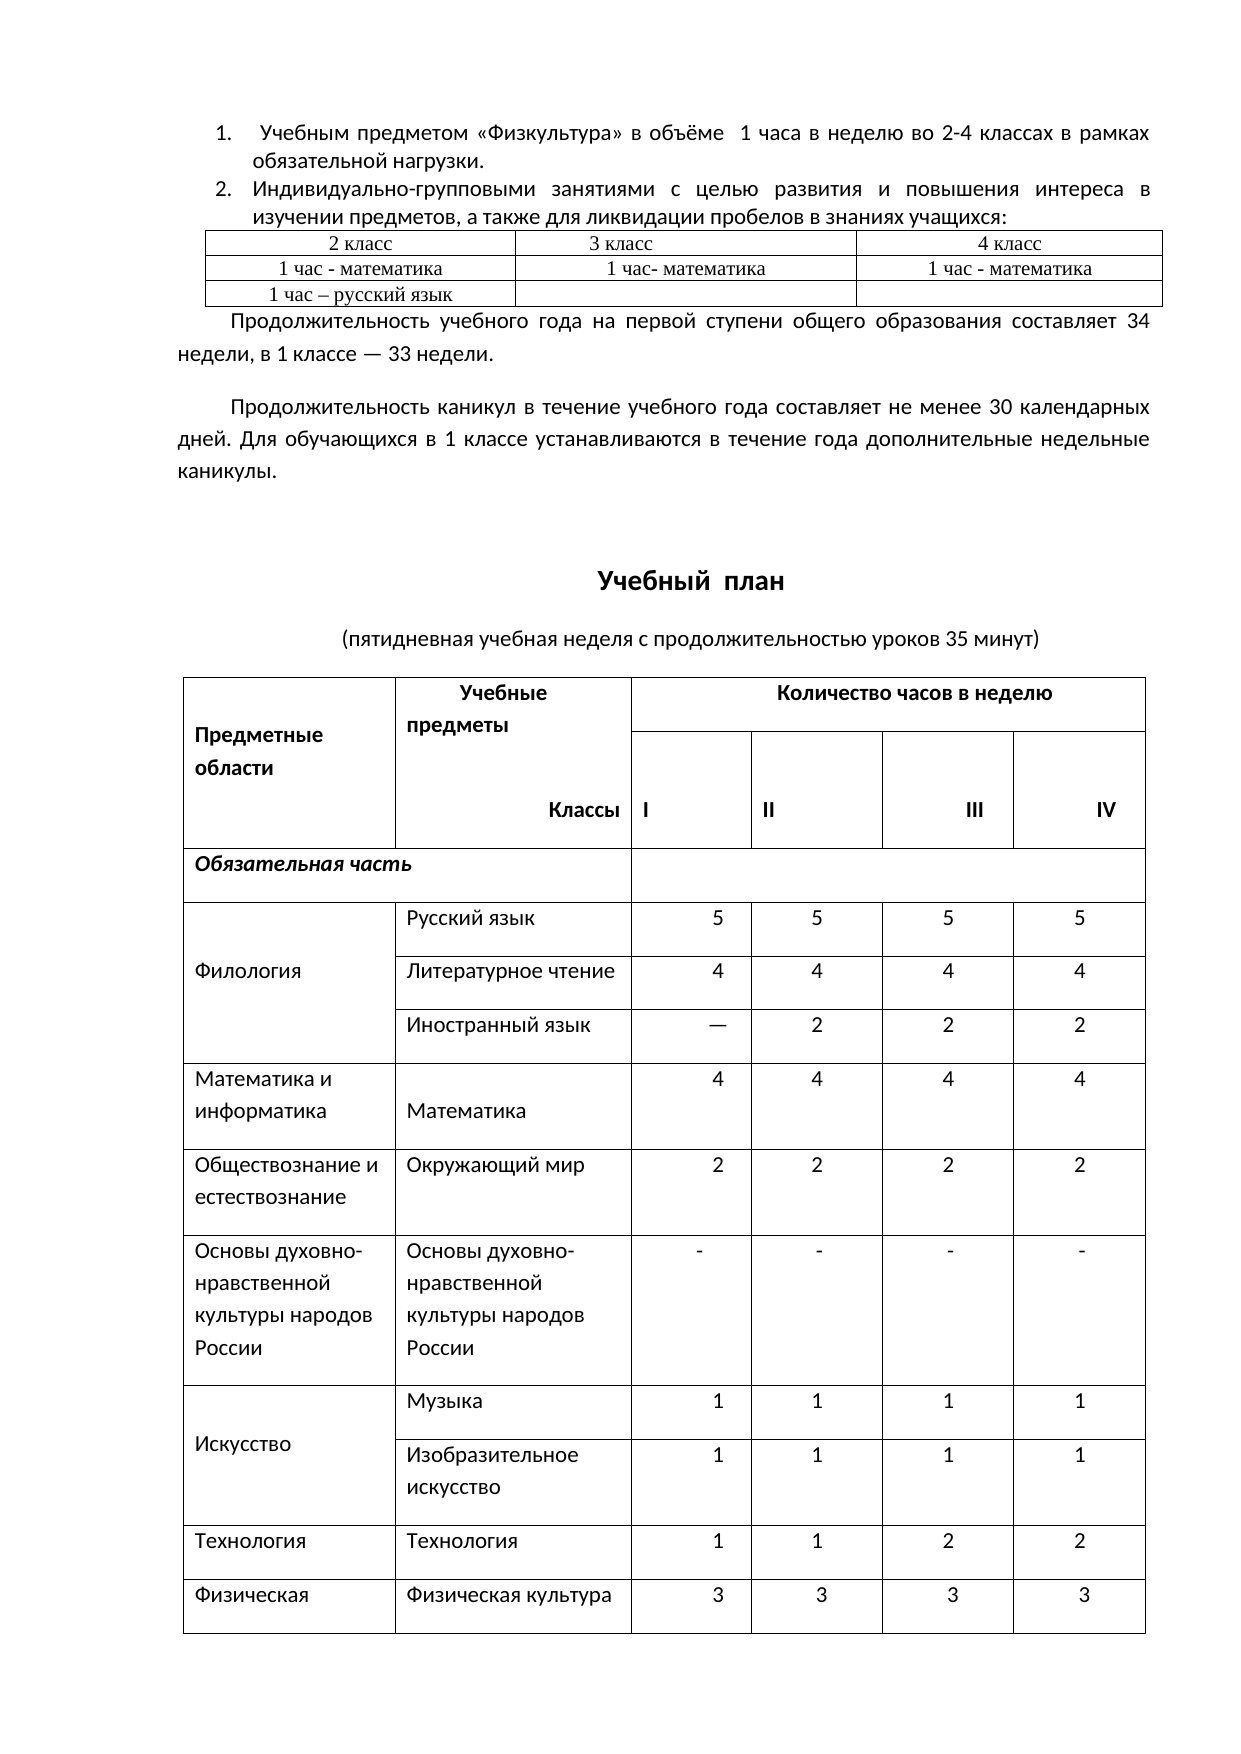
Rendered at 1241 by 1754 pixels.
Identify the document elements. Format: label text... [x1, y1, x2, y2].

table_cell 2 [883, 1010, 1013, 1063]
table_cell 2 [1014, 1010, 1145, 1063]
table_header Учебные предметы Классы [396, 678, 631, 848]
table_cell Основы духовно-нравственной культуры народов России [396, 1236, 631, 1385]
table_cell Технология [396, 1526, 631, 1579]
table_cell Искусство [184, 1386, 395, 1525]
table_cell 4 [752, 1064, 882, 1149]
table_header Количество часов в неделю [632, 678, 1145, 731]
table_cell 4 [883, 1064, 1013, 1149]
table_cell [857, 281, 1162, 306]
table_cell 1 [752, 1440, 882, 1525]
table_header 4 класс [857, 231, 1162, 255]
table_cell - [752, 1236, 882, 1385]
table_cell 4 [1014, 1064, 1145, 1149]
table_cell II [752, 732, 882, 848]
table_cell 5 [883, 903, 1013, 956]
text Продолжительность учебного года на первой ступени общего образования составляет 34 недели, в 1 классе — 33 недели. [177, 307, 1152, 367]
table_cell IV [1014, 732, 1145, 848]
table_cell 4 [632, 1064, 751, 1149]
table_cell Окружающий мир [396, 1150, 631, 1235]
table_cell Литературное чтение [396, 957, 631, 1009]
list Учебным предметом «Физкультура» в объёме 1 часа в неделю во 2-4 классах в рамках обязательной нагрузки. [215, 118, 1152, 174]
table_cell 1 [632, 1526, 751, 1579]
table_cell 4 [632, 957, 751, 1009]
table_cell Физическая культура [396, 1580, 631, 1632]
table_cell Музыка [396, 1386, 631, 1439]
table_cell Физическая культура [184, 1580, 395, 1632]
table_cell Обязательная часть [184, 849, 631, 902]
table_cell 2 [752, 1150, 882, 1235]
list Индивидуально-групповыми занятиями с целью развития и повышения интереса в изучении предметов, а также для ликвидации пробелов в знаниях учащихся: [215, 174, 1152, 230]
table_cell 1 [883, 1386, 1013, 1439]
table_cell 5 [1014, 903, 1145, 956]
table_cell Обществознание и естествознание [184, 1150, 395, 1235]
table_cell 2 [1014, 1150, 1145, 1235]
table_cell Филология [184, 903, 395, 1063]
table_cell Иностранный язык [396, 1010, 631, 1063]
table_cell I [632, 732, 751, 848]
text Продолжительность каникул в течение учебного года составляет не менее 30 календарных дней. Для обучающихся в 1 классе устанавливаются в течение года дополнительные недельные каникулы. [177, 392, 1152, 484]
table_cell 1 час - математика [857, 256, 1162, 280]
text Учебный план [177, 562, 1152, 598]
table_cell 4 [883, 957, 1013, 1009]
table_cell - [632, 1236, 751, 1385]
table_cell 1 [752, 1386, 882, 1439]
table_cell 1 [752, 1526, 882, 1579]
table_cell III [883, 732, 1013, 848]
table_cell 2 [883, 1526, 1013, 1579]
text (пятидневная учебная неделя с продолжительностью уроков 35 минут) [177, 624, 1152, 652]
table_cell 2 [883, 1150, 1013, 1235]
table_cell 3 [883, 1580, 1013, 1632]
table_cell 2 [1014, 1526, 1145, 1579]
table_cell 3 [632, 1580, 751, 1632]
table_cell 1 [1014, 1386, 1145, 1439]
table_cell - [1014, 1236, 1145, 1385]
table_cell 1 час - математика [206, 256, 515, 280]
table_cell 4 [752, 957, 882, 1009]
table_cell 1 [632, 1386, 751, 1439]
table_cell 2 [632, 1150, 751, 1235]
table_cell 5 [632, 903, 751, 956]
table_cell 2 [752, 1010, 882, 1063]
table_cell Изобразительное искусство [396, 1440, 631, 1525]
table_cell — [632, 1010, 751, 1063]
table_header Предметные области [184, 678, 395, 848]
table_cell - [883, 1236, 1013, 1385]
table_cell 1 [883, 1440, 1013, 1525]
table_cell 1 [1014, 1440, 1145, 1525]
table_cell [632, 849, 1145, 902]
table_cell 4 [1014, 957, 1145, 1009]
table_cell Основы духовно-нравственной культуры народов России [184, 1236, 395, 1385]
table_cell 1 [632, 1440, 751, 1525]
table_cell Русский язык [396, 903, 631, 956]
table_cell Математика и информатика [184, 1064, 395, 1149]
table_cell 1 час – русский язык [206, 281, 515, 306]
table_cell Технология [184, 1526, 395, 1579]
table_cell [516, 281, 856, 306]
table_cell Математика [396, 1064, 631, 1149]
table_header 2 класс [206, 231, 515, 255]
table_header 3 класс [516, 231, 856, 255]
table_cell 1 час- математика [516, 256, 856, 280]
table_cell 3 [752, 1580, 882, 1632]
table_cell 5 [752, 903, 882, 956]
table_cell 3 [1014, 1580, 1145, 1632]
